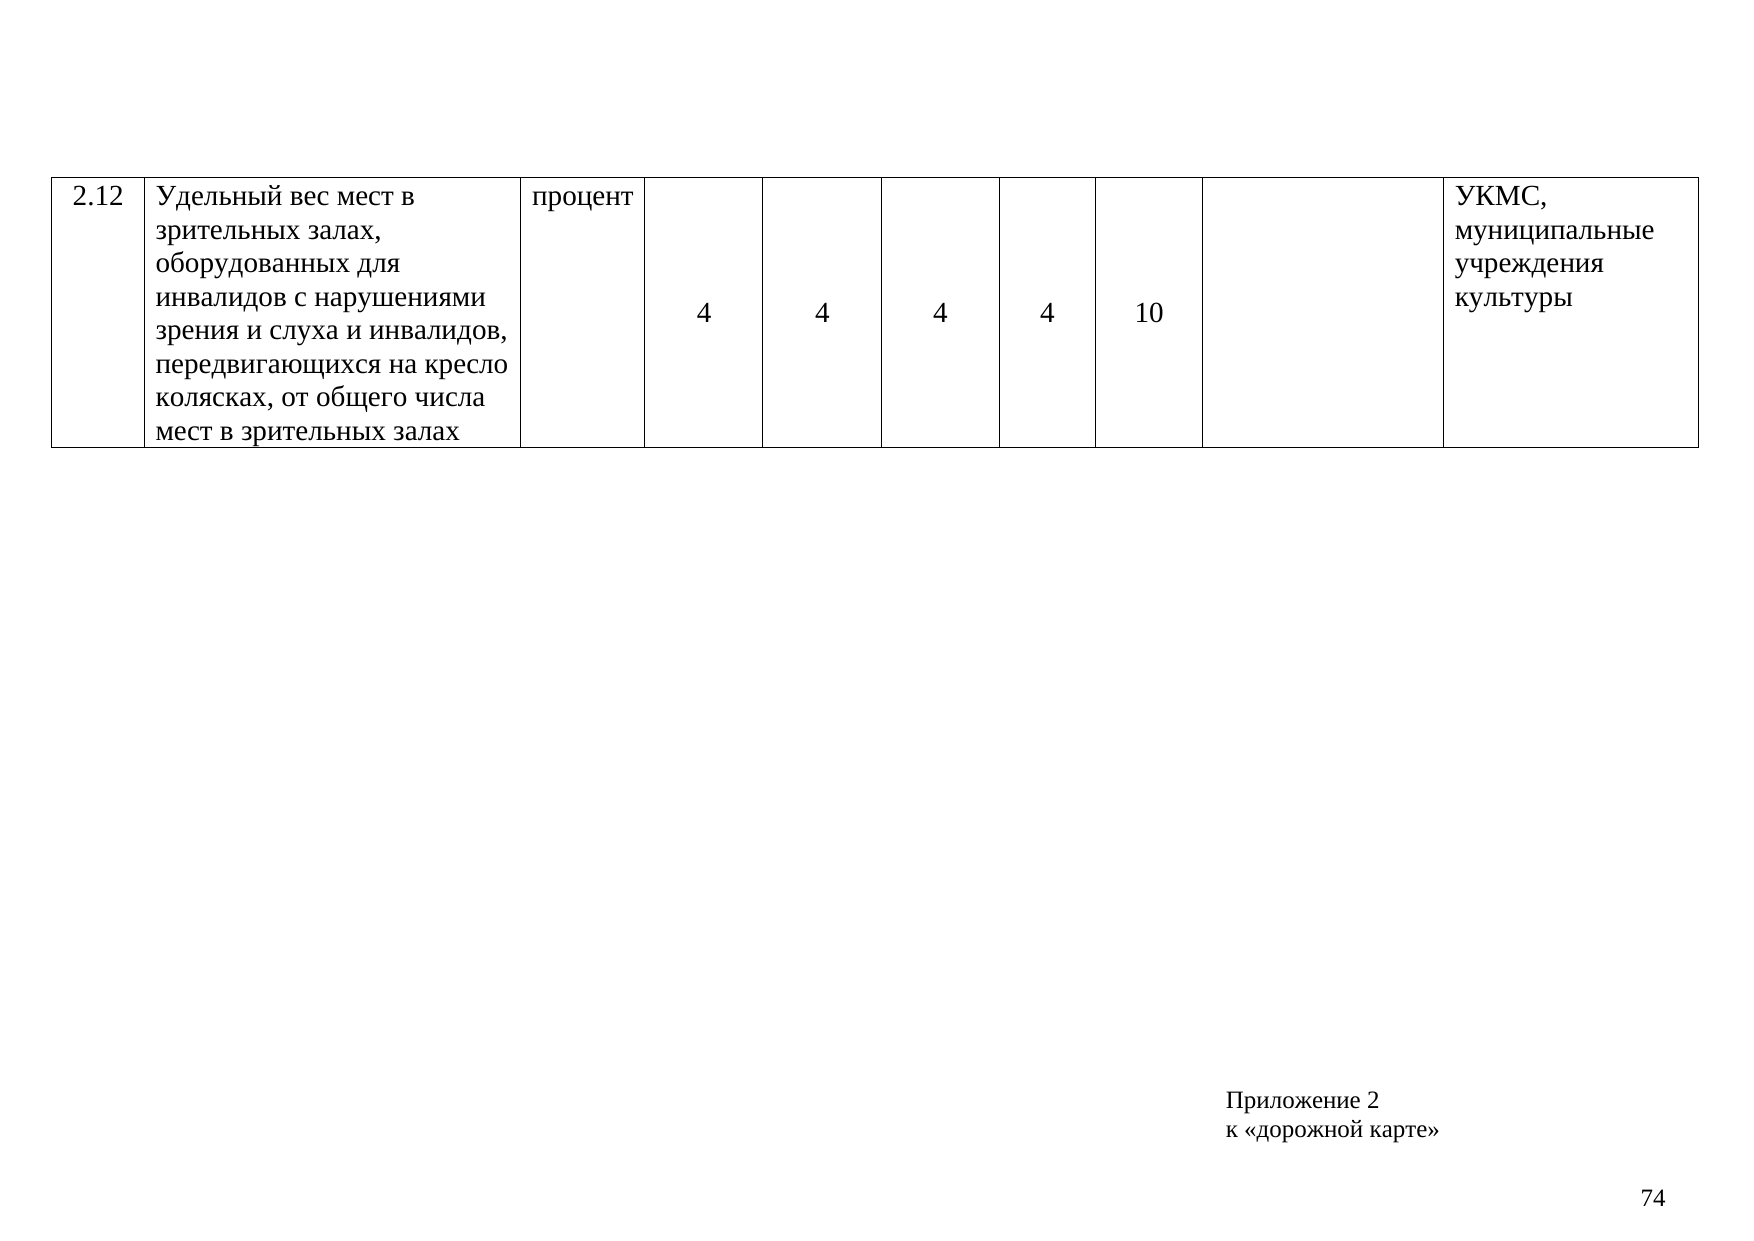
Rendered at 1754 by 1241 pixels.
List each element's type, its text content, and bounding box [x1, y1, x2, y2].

table_cell Удельный вес мест в зрительных залах, оборудованных для инвалидов с нарушениями зрения и слуха и инвалидов, передвигающихся на кресло колясках, от общего числа мест в зрительных залах [145, 178, 520, 447]
table_cell 2.12 [52, 178, 144, 447]
text Приложение 2 [89, 1085, 1665, 1114]
table_cell 10 [1096, 178, 1202, 447]
table_cell [1203, 178, 1443, 447]
table_cell 4 [645, 178, 762, 447]
table_cell 4 [1000, 178, 1095, 447]
table_cell 4 [763, 178, 881, 447]
table_cell 4 [882, 178, 999, 447]
text к «дорожной карте» [89, 1114, 1665, 1142]
table_cell процент [521, 178, 644, 447]
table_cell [1444, 178, 1698, 447]
